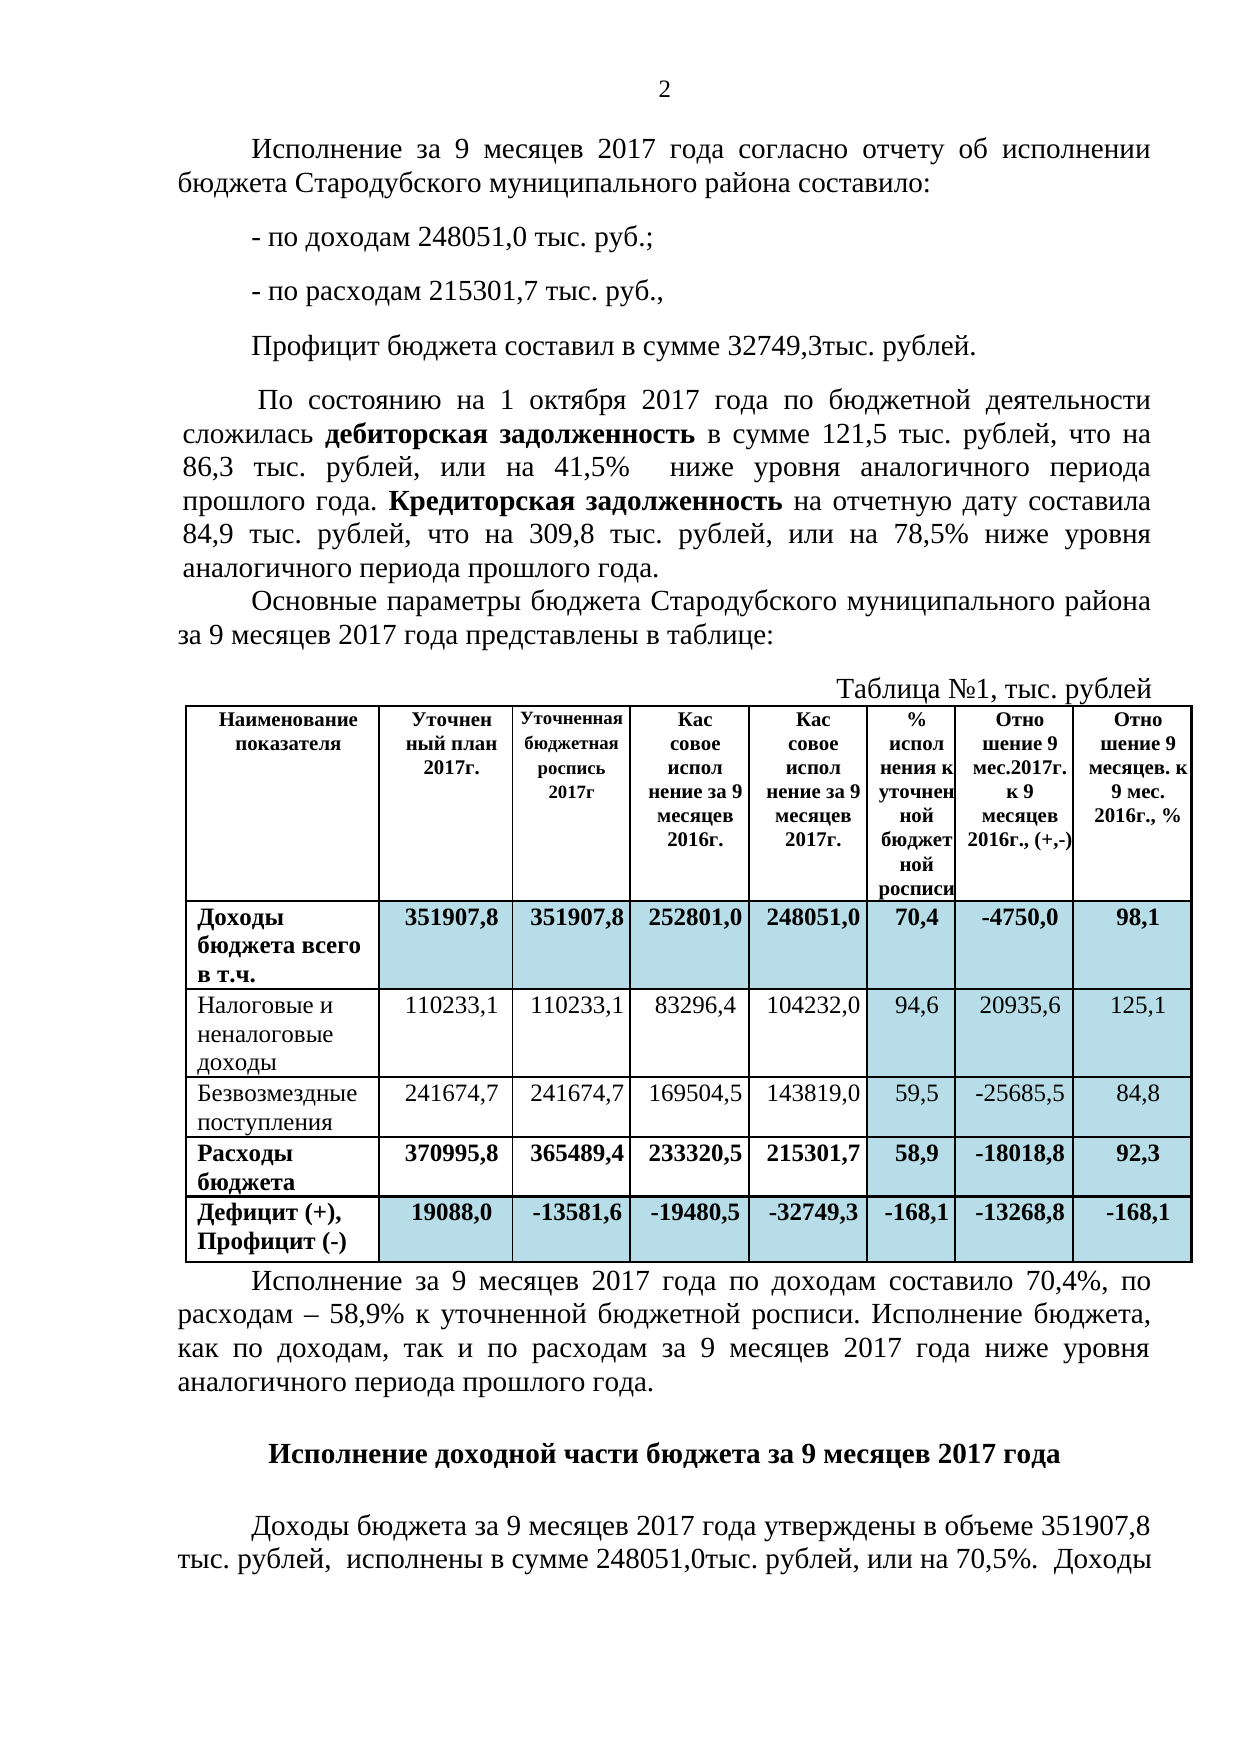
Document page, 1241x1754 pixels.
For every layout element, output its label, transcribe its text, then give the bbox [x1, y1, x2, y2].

table_cell 233320,5 [631, 1138, 748, 1195]
table_cell 351907,8 [513, 902, 629, 988]
table_header Уточнен ный план 2017г. [380, 707, 512, 899]
table_cell -168,1 [868, 1198, 954, 1261]
table_cell 365489,4 [513, 1138, 629, 1195]
table_cell 241674,7 [513, 1078, 629, 1136]
text - по доходам 248051,0 тыс. руб.; [177, 219, 1152, 253]
table_header Отно шение 9 мес.2017г. к 9 месяцев 2016г., (+,-) [956, 707, 1072, 899]
table_cell 104232,0 [750, 990, 866, 1076]
table_cell -13268,8 [956, 1198, 1072, 1261]
table_header Кас совое испол нение за 9 месяцев 2017г. [750, 707, 866, 899]
table_cell 143819,0 [750, 1078, 866, 1136]
table_cell Расходы бюджета [187, 1138, 378, 1195]
table_cell 252801,0 [631, 902, 748, 988]
table_cell 98,1 [1074, 902, 1190, 988]
table_header Отно шение 9 месяцев. к 9 мес. 2016г., % [1074, 707, 1190, 899]
table_cell -25685,5 [956, 1078, 1072, 1136]
table_cell -13581,6 [513, 1198, 629, 1261]
table_cell 70,4 [868, 902, 954, 988]
table_cell 94,6 [868, 990, 954, 1076]
table_cell -19480,5 [631, 1198, 748, 1261]
table_cell 370995,8 [380, 1138, 512, 1195]
text Основные параметры бюджета Стародубского муниципального района за 9 месяцев 2017 года представлены в таблице: [177, 583, 1152, 651]
text Профицит бюджета составил в сумме 32749,3тыс. рублей. [177, 328, 1152, 361]
table_cell 110233,1 [513, 990, 629, 1076]
table_header Наименование показателя [187, 707, 378, 899]
table_cell 351907,8 [380, 902, 512, 988]
table_cell 125,1 [1074, 990, 1190, 1076]
table_header Уточненная бюджетная роспись 2017г [513, 707, 629, 899]
table_cell -18018,8 [956, 1138, 1072, 1195]
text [177, 1508, 1152, 1575]
text По состоянию на 1 октября 2017 года по бюджетной деятельности сложилась дебиторская задолженность в сумме 121,5 тыс. рублей, что на 86,3 тыс. рублей, или на 41,5% ниже уровня аналогичного периода прошлого года. Кредиторская задолженность на отчетную дату составила 84,9 тыс. рублей, что на 309,8 тыс. рублей, или на 78,5% ниже уровня аналогичного периода прошлого года. [182, 382, 1152, 583]
table_cell 84,8 [1074, 1078, 1190, 1136]
table_cell 110233,1 [380, 990, 512, 1076]
table_cell 215301,7 [750, 1138, 866, 1195]
text Исполнение за 9 месяцев 2017 года по доходам составило 70,4%, по расходам – 58,9% к уточненной бюджетной росписи. Исполнение бюджета, как по доходам, так и по расходам за 9 месяцев 2017 года ниже уровня аналогичного периода прошлого года. [177, 1263, 1152, 1397]
table_cell 20935,6 [956, 990, 1072, 1076]
text Таблица №1, тыс. рублей [177, 671, 1152, 705]
table_cell Безвозмездные поступления [187, 1078, 378, 1136]
text Исполнение доходной части бюджета за 9 месяцев 2017 года [177, 1436, 1152, 1469]
table_header Кас совое испол нение за 9 месяцев 2016г. [631, 707, 748, 899]
table_cell -4750,0 [956, 902, 1072, 988]
text Исполнение за 9 месяцев 2017 года согласно отчету об исполнении бюджета Стародубского муниципального района составило: [177, 131, 1152, 198]
table_header % испол нения к уточнен ной бюджет ной росписи [868, 707, 954, 899]
table_cell 19088,0 [380, 1198, 512, 1261]
text - по расходам 215301,7 тыс. руб., [177, 273, 1152, 307]
table_cell -32749,3 [750, 1198, 866, 1261]
table_cell 83296,4 [631, 990, 748, 1076]
table_cell 59,5 [868, 1078, 954, 1136]
table_cell 241674,7 [380, 1078, 512, 1136]
table_cell 58,9 [868, 1138, 954, 1195]
table_cell 169504,5 [631, 1078, 748, 1136]
table_cell 92,3 [1074, 1138, 1190, 1195]
table_cell -168,1 [1074, 1198, 1190, 1261]
table_cell 248051,0 [750, 902, 866, 988]
table_cell Дефицит (+), Профицит (-) [187, 1198, 378, 1261]
table_cell Доходы бюджета всего в т.ч. [187, 902, 378, 988]
table_cell Налоговые и неналоговые доходы [187, 990, 378, 1076]
